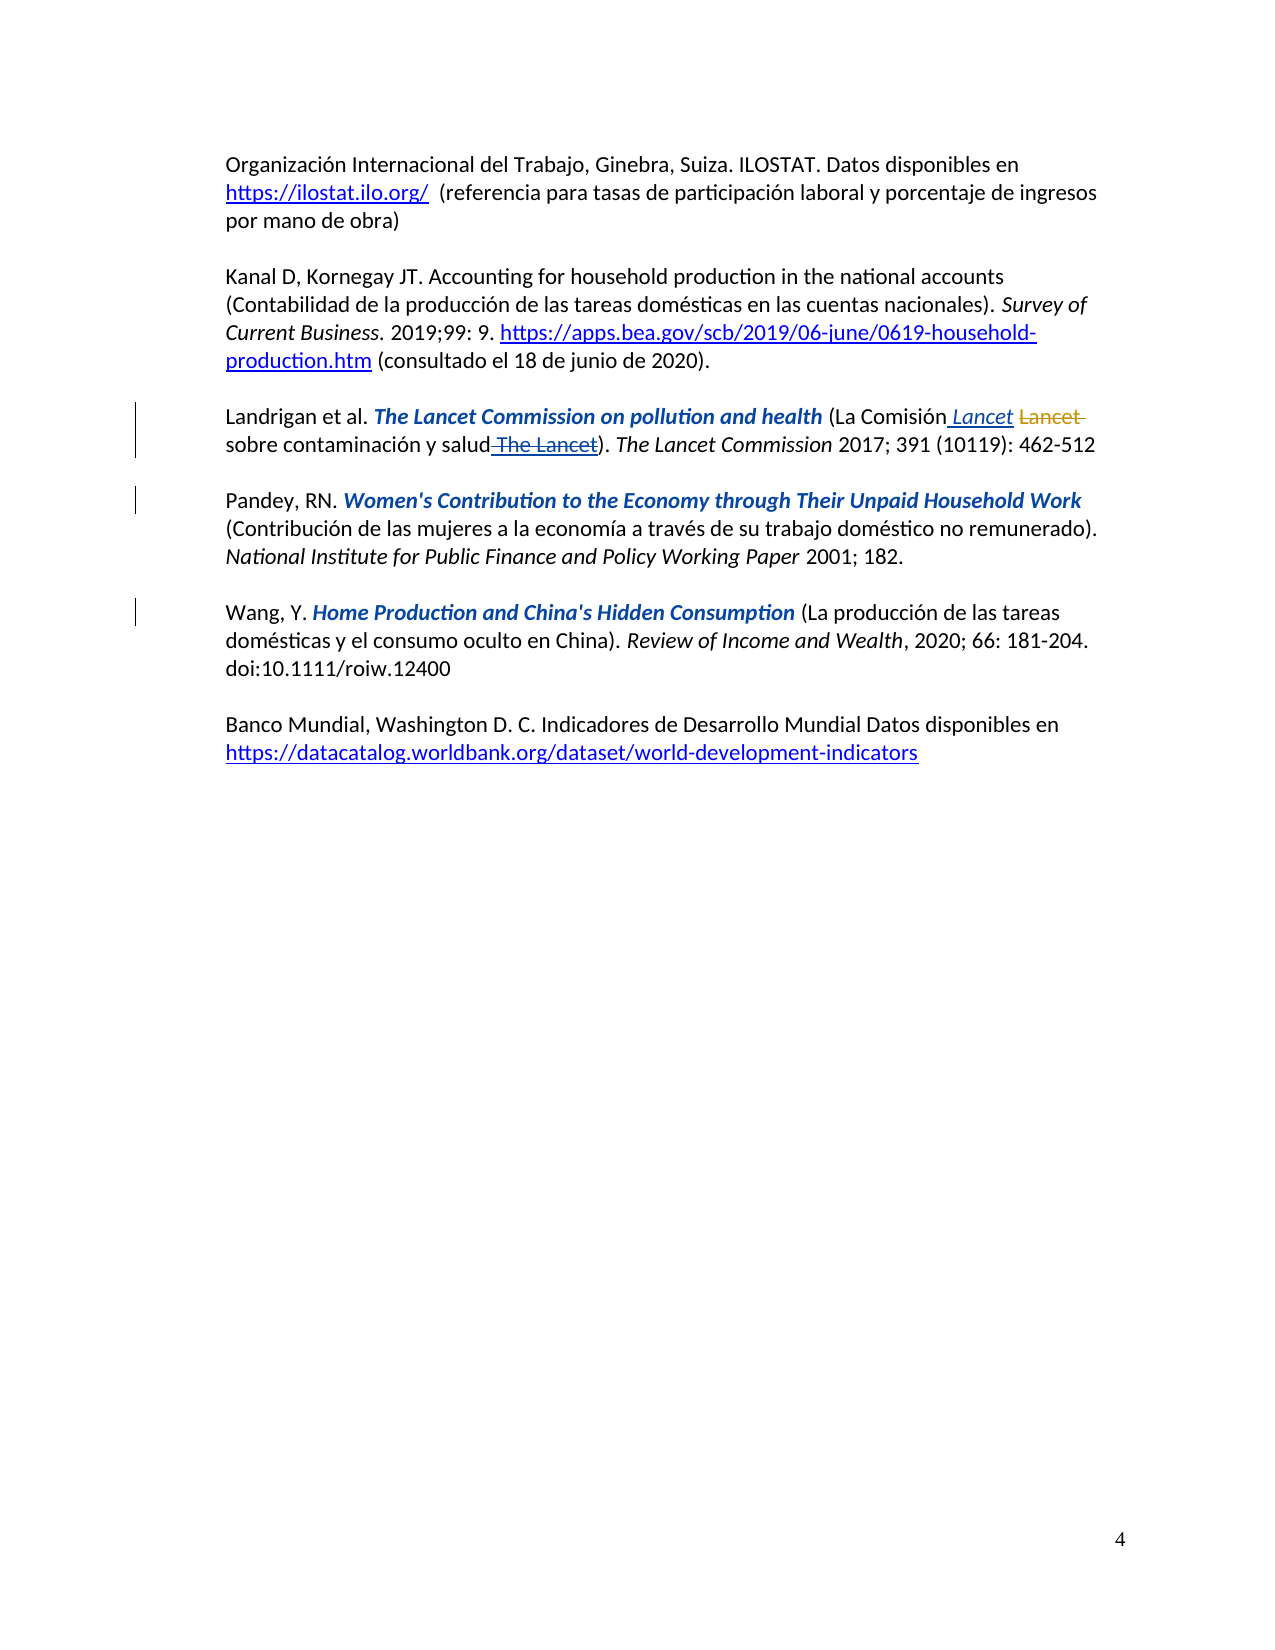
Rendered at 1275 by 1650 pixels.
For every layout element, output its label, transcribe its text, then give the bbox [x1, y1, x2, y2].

list Banco Mundial, Washington D. C. Indicadores de Desarrollo Mundial Datos disponibles en https://datacatalog.worldbank.org/dataset/world-development-indicators [225, 710, 1125, 766]
list Kanal D, Kornegay JT. Accounting for household production in the national accounts (Contabilidad de la producción de las tareas domésticas en las cuentas nacionales). Survey of Current Business. 2019;99: 9. https://apps.bea.gov/scb/2019/06-june/0619-household-production.htm (consultado el 18 de junio de 2020). [225, 262, 1125, 374]
list Landrigan et al. The Lancet Commission on pollution and health (La Comisión sobre contaminación y salud). The Lancet Commission 2017; 391 (10119): 462-512 [225, 402, 1125, 458]
list Pandey, RN. Women's Contribution to the Economy through Their Unpaid Household Work (Contribución de las mujeres a la economía a través de su trabajo doméstico no remunerado). National Institute for Public Finance and Policy Working Paper 2001; 182. [225, 486, 1125, 570]
list Organización Internacional del Trabajo, Ginebra, Suiza. ILOSTAT. Datos disponibles en https://ilostat.ilo.org/ (referencia para tasas de participación laboral y porcentaje de ingresos por mano de obra) [225, 150, 1125, 234]
list Wang, Y. Home Production and China's Hidden Consumption (La producción de las tareas domésticas y el consumo oculto en China). Review of Income and Wealth, 2020; 66: 181-204. doi:10.1111/roiw.12400 [225, 598, 1125, 682]
